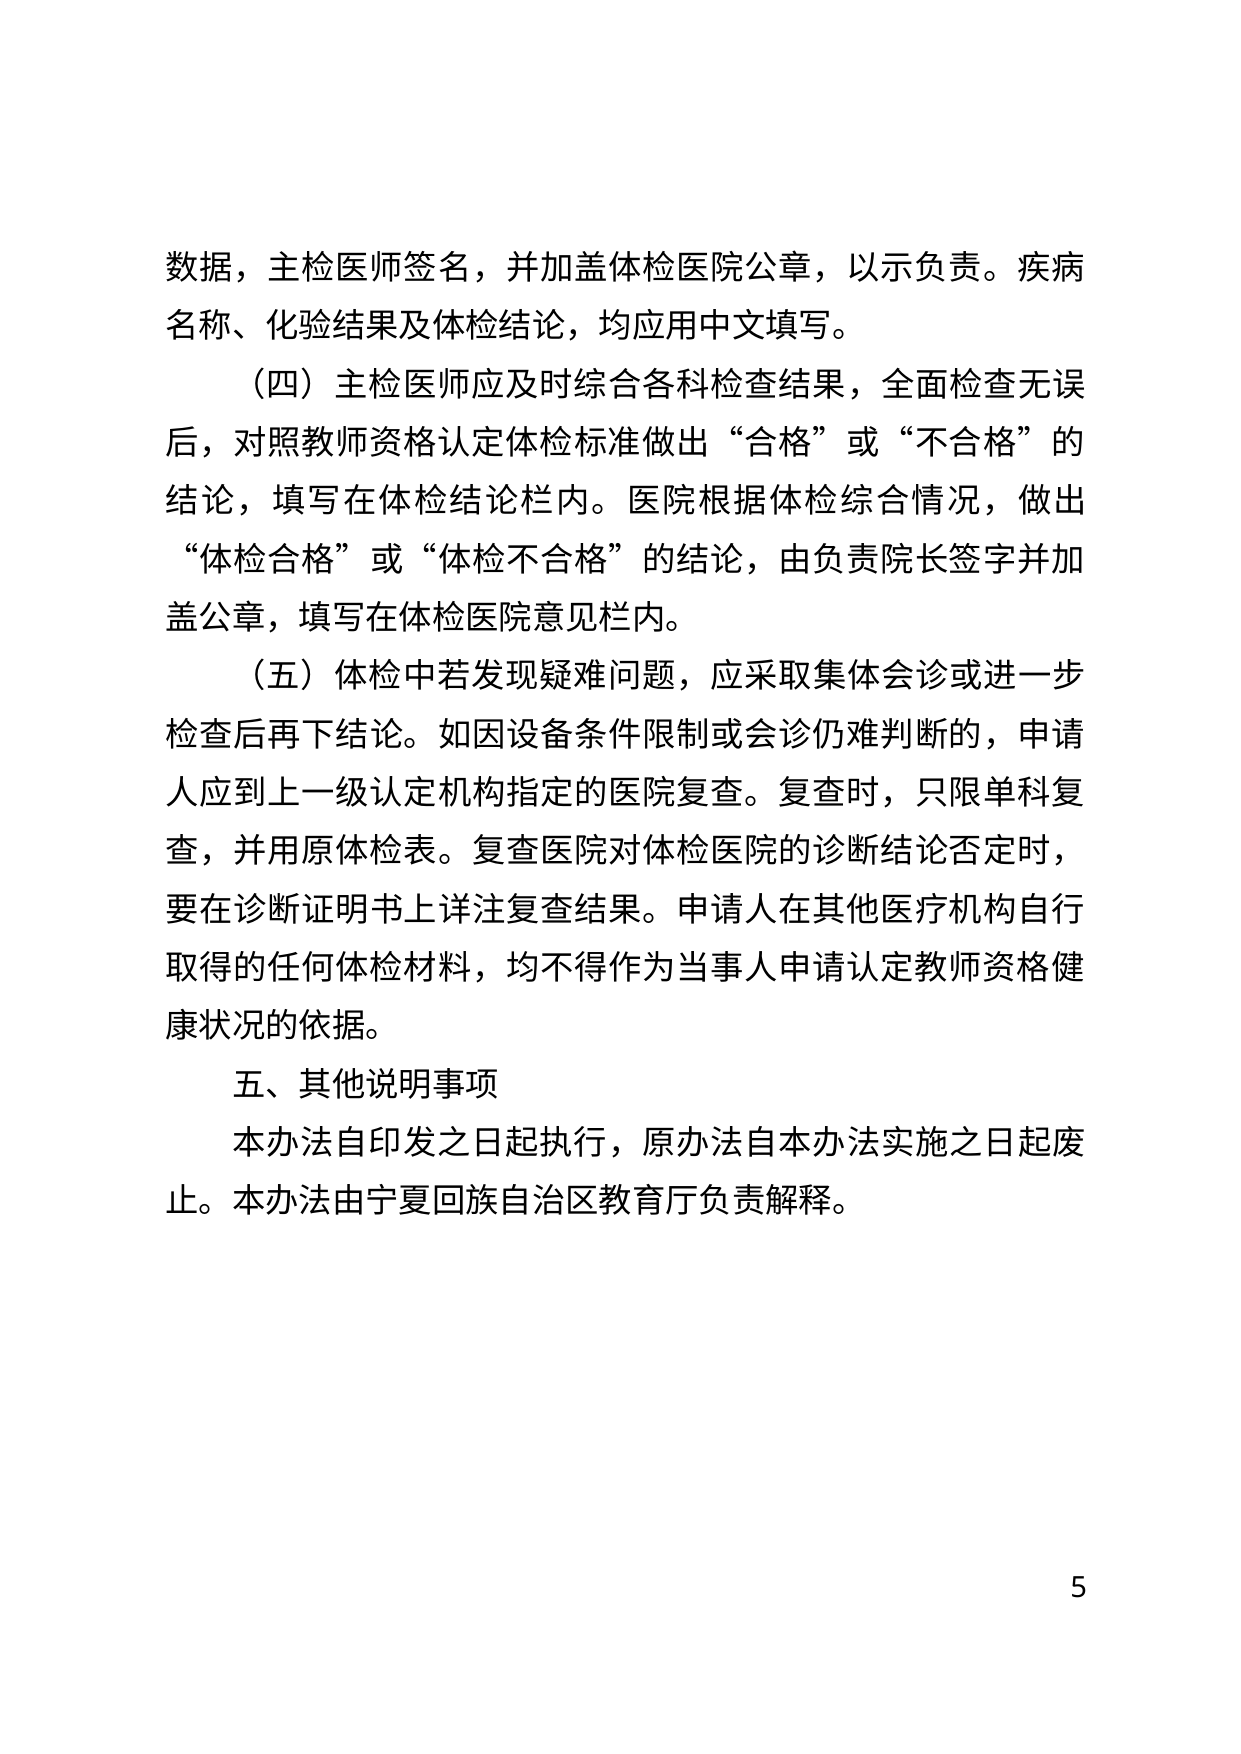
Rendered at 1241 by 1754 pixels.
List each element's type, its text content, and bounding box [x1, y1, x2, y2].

text （五）体检中若发现疑难问题，应采取集体会诊或进一步检查后再下结论。如因设备条件限制或会诊仍难判断的，申请人应到上一级认定机构指定的医院复查。复查时，只限单科复查，并用原体检表。复查医院对体检医院的诊断结论否定时，要在诊断证明书上详注复查结果。申请人在其他医疗机构自行取得的任何体检材料，均不得作为当事人申请认定教师资格健康状况的依据。 [165, 641, 1087, 1049]
text （四）主检医师应及时综合各科检查结果，全面检查无误后，对照教师资格认定体检标准做出“合格”或“不合格”的结论，填写在体检结论栏内。医院根据体检综合情况，做出“体检合格”或“体检不合格”的结论，由负责院长签字并加盖公章，填写在体检医院意见栏内。 [165, 349, 1087, 641]
text 五、其他说明事项 [165, 1049, 1087, 1108]
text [165, 233, 1087, 349]
text 本办法自印发之日起执行，原办法自本办法实施之日起废止。本办法由宁夏回族自治区教育厅负责解释。 [165, 1108, 1087, 1224]
